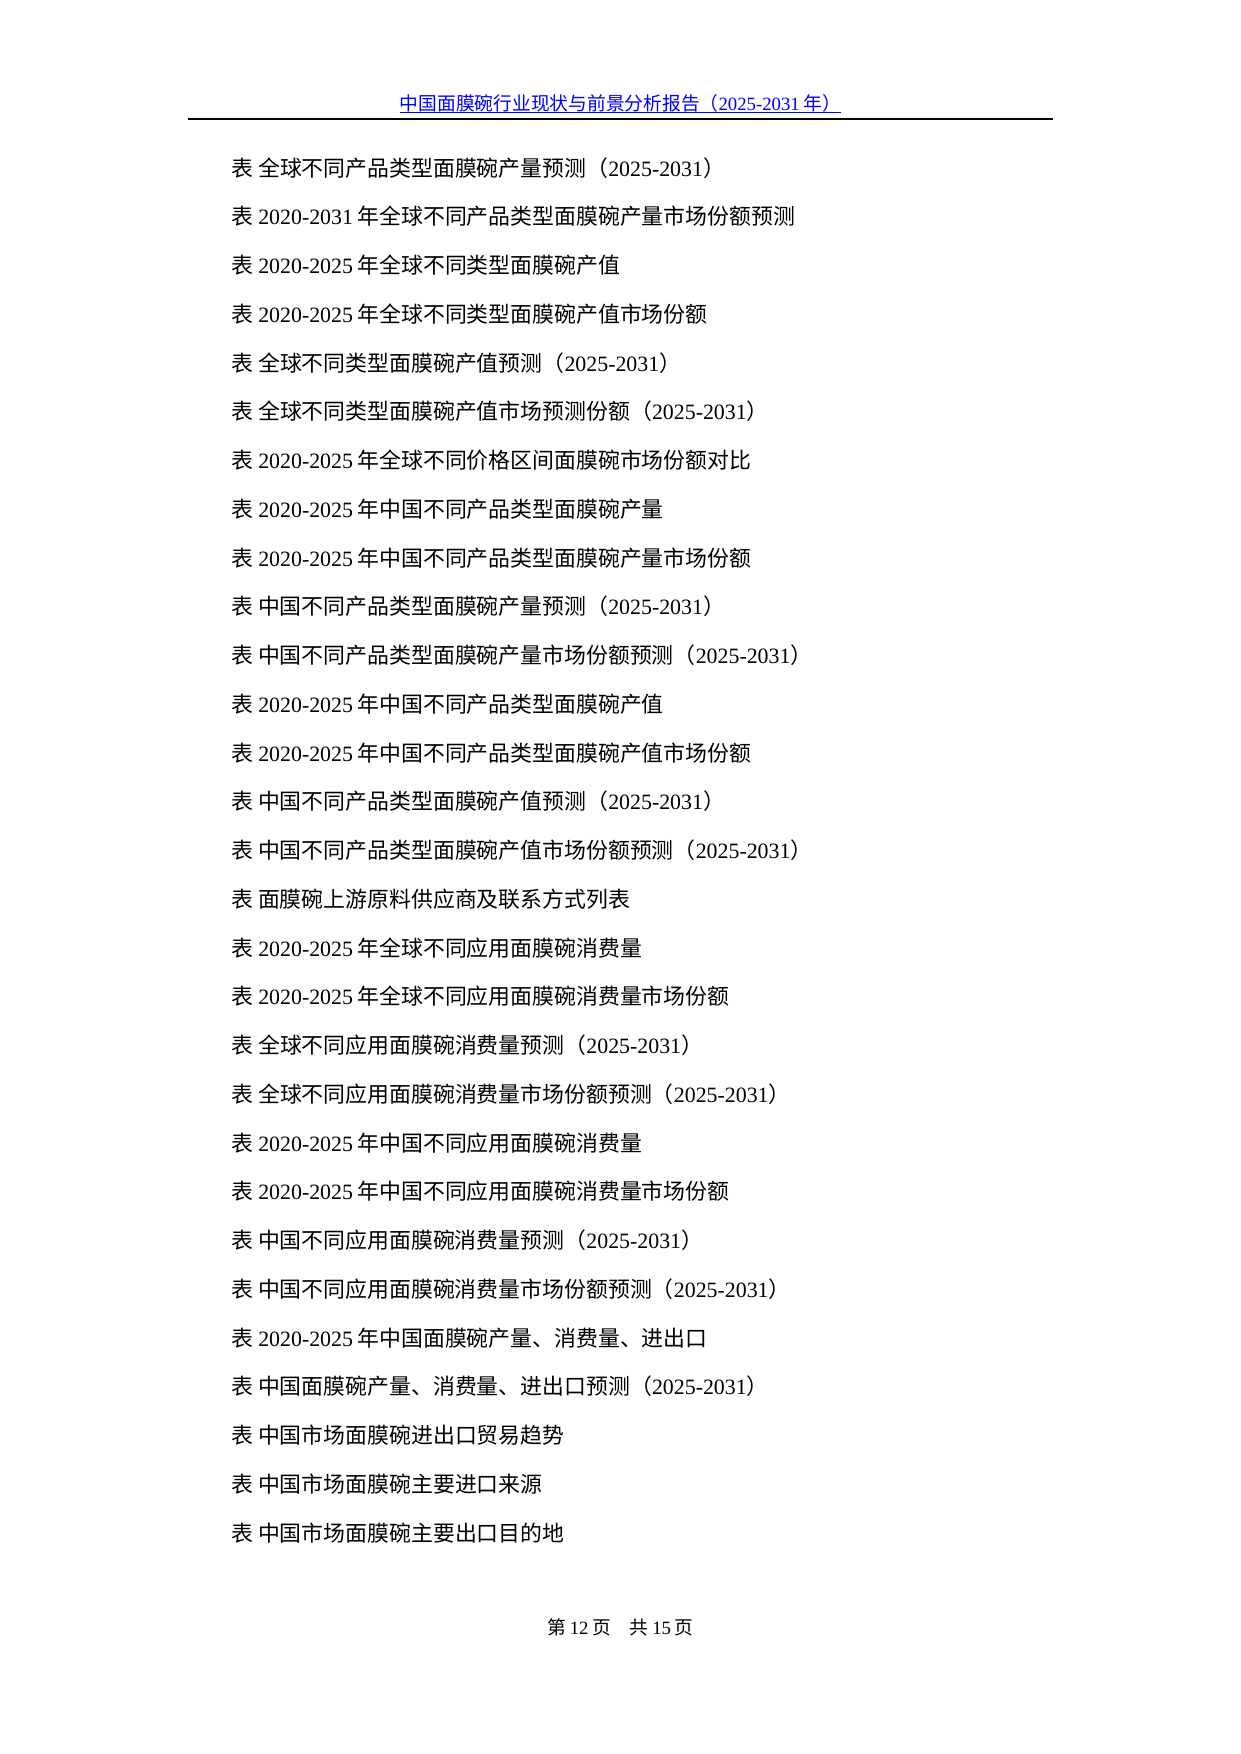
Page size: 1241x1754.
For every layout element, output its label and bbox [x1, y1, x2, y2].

text [187, 150, 1053, 1548]
